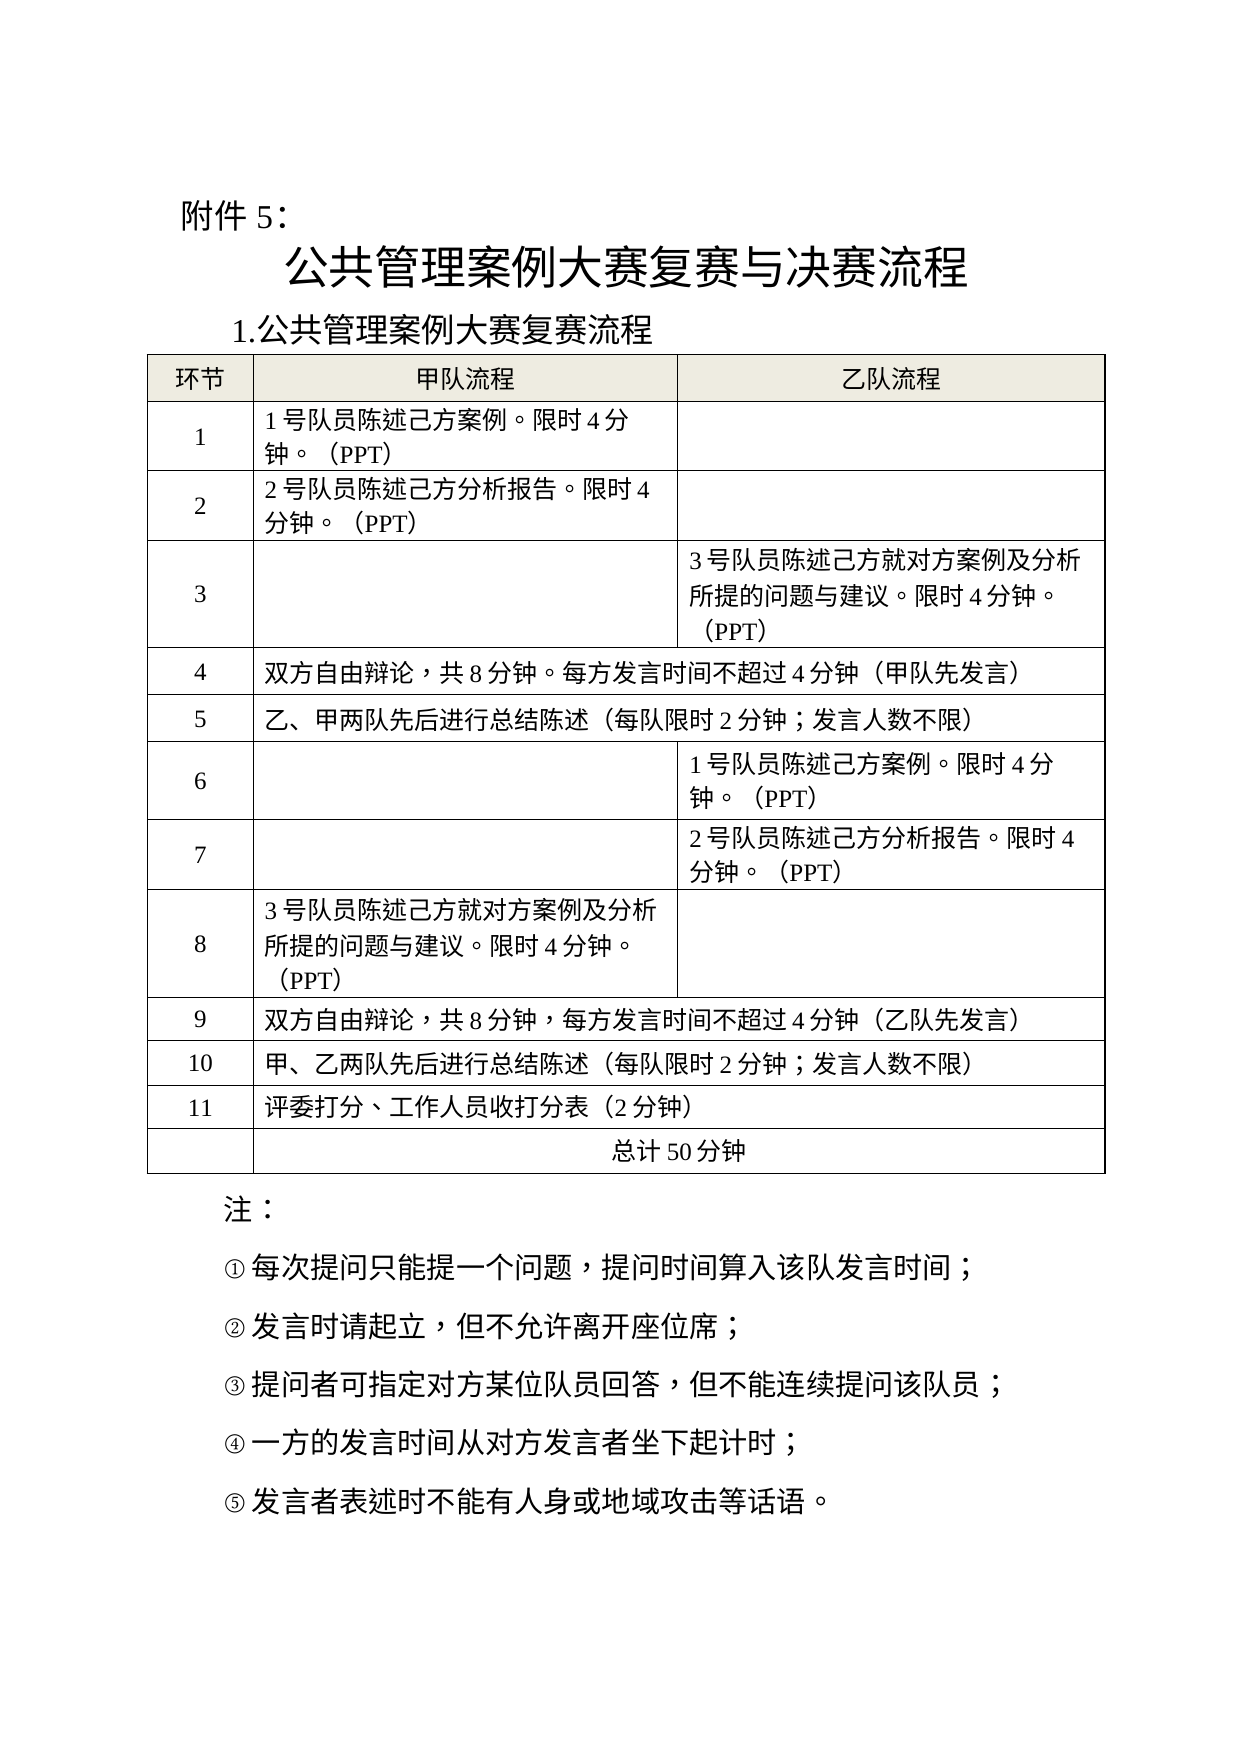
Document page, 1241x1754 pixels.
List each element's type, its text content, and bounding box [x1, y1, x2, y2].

table_cell 1号队员陈述己方案例。限时4分钟。（PPT） [678, 742, 1104, 818]
table_cell 2号队员陈述己方分析报告。限时4分钟。（PPT） [678, 820, 1104, 889]
table_cell 双方自由辩论，共8分钟，每方发言时间不超过4分钟（乙队先发言） [254, 998, 1104, 1039]
table_cell [254, 541, 677, 647]
table_cell [678, 402, 1104, 470]
table_cell 11 [148, 1086, 253, 1128]
table_cell 甲、乙两队先后进行总结陈述（每队限时2分钟；发言人数不限） [254, 1041, 1104, 1085]
table_cell 8 [148, 890, 253, 997]
table_cell [148, 1129, 253, 1173]
table_cell [254, 820, 677, 889]
table_cell 1 [148, 402, 253, 470]
table_cell 总计50分钟 [254, 1129, 1104, 1173]
table_cell 3 [148, 541, 253, 647]
table_cell [678, 471, 1104, 539]
table_cell 2号队员陈述己方分析报告。限时4分钟。（PPT） [254, 471, 677, 539]
text ②发言时请起立，但不允许离开座位席； [165, 1290, 1087, 1349]
table_cell 双方自由辩论，共8分钟。每方发言时间不超过4分钟（甲队先发言） [254, 648, 1104, 694]
table_header 乙队流程 [678, 355, 1104, 401]
table_cell 3号队员陈述己方就对方案例及分析所提的问题与建议。限时4分钟。 （PPT） [678, 541, 1104, 647]
text 公共管理案例大赛复赛与决赛流程 [165, 238, 1087, 296]
table_cell 1号队员陈述己方案例。限时4分钟。（PPT） [254, 402, 677, 470]
text ③提问者可指定对方某位队员回答，但不能连续提问该队员； [165, 1349, 1087, 1407]
table_cell 4 [148, 648, 253, 694]
table_cell [254, 742, 677, 818]
text ①每次提问只能提一个问题，提问时间算入该队发言时间； [165, 1232, 1087, 1290]
table_cell 2 [148, 471, 253, 539]
table_cell 9 [148, 998, 253, 1039]
table_cell 3号队员陈述己方就对方案例及分析所提的问题与建议。限时4分钟。 （PPT） [254, 890, 677, 997]
table_cell 5 [148, 695, 253, 741]
text 1.公共管理案例大赛复赛流程 [165, 296, 1087, 354]
table_cell 6 [148, 742, 253, 818]
text ⑤发言者表述时不能有人身或地域攻击等话语。 [165, 1465, 1087, 1524]
table_cell 乙、甲两队先后进行总结陈述（每队限时2分钟；发言人数不限） [254, 695, 1104, 741]
table_cell 10 [148, 1041, 253, 1085]
table_cell 评委打分、工作人员收打分表（2分钟） [254, 1086, 1104, 1128]
table_cell 7 [148, 820, 253, 889]
table_header 甲队流程 [254, 355, 677, 401]
text 附件5： [180, 193, 1087, 238]
table_cell [678, 890, 1104, 997]
table_header 环节 [148, 355, 253, 401]
text ④一方的发言时间从对方发言者坐下起计时； [165, 1407, 1087, 1465]
text 注： [165, 1174, 1087, 1232]
